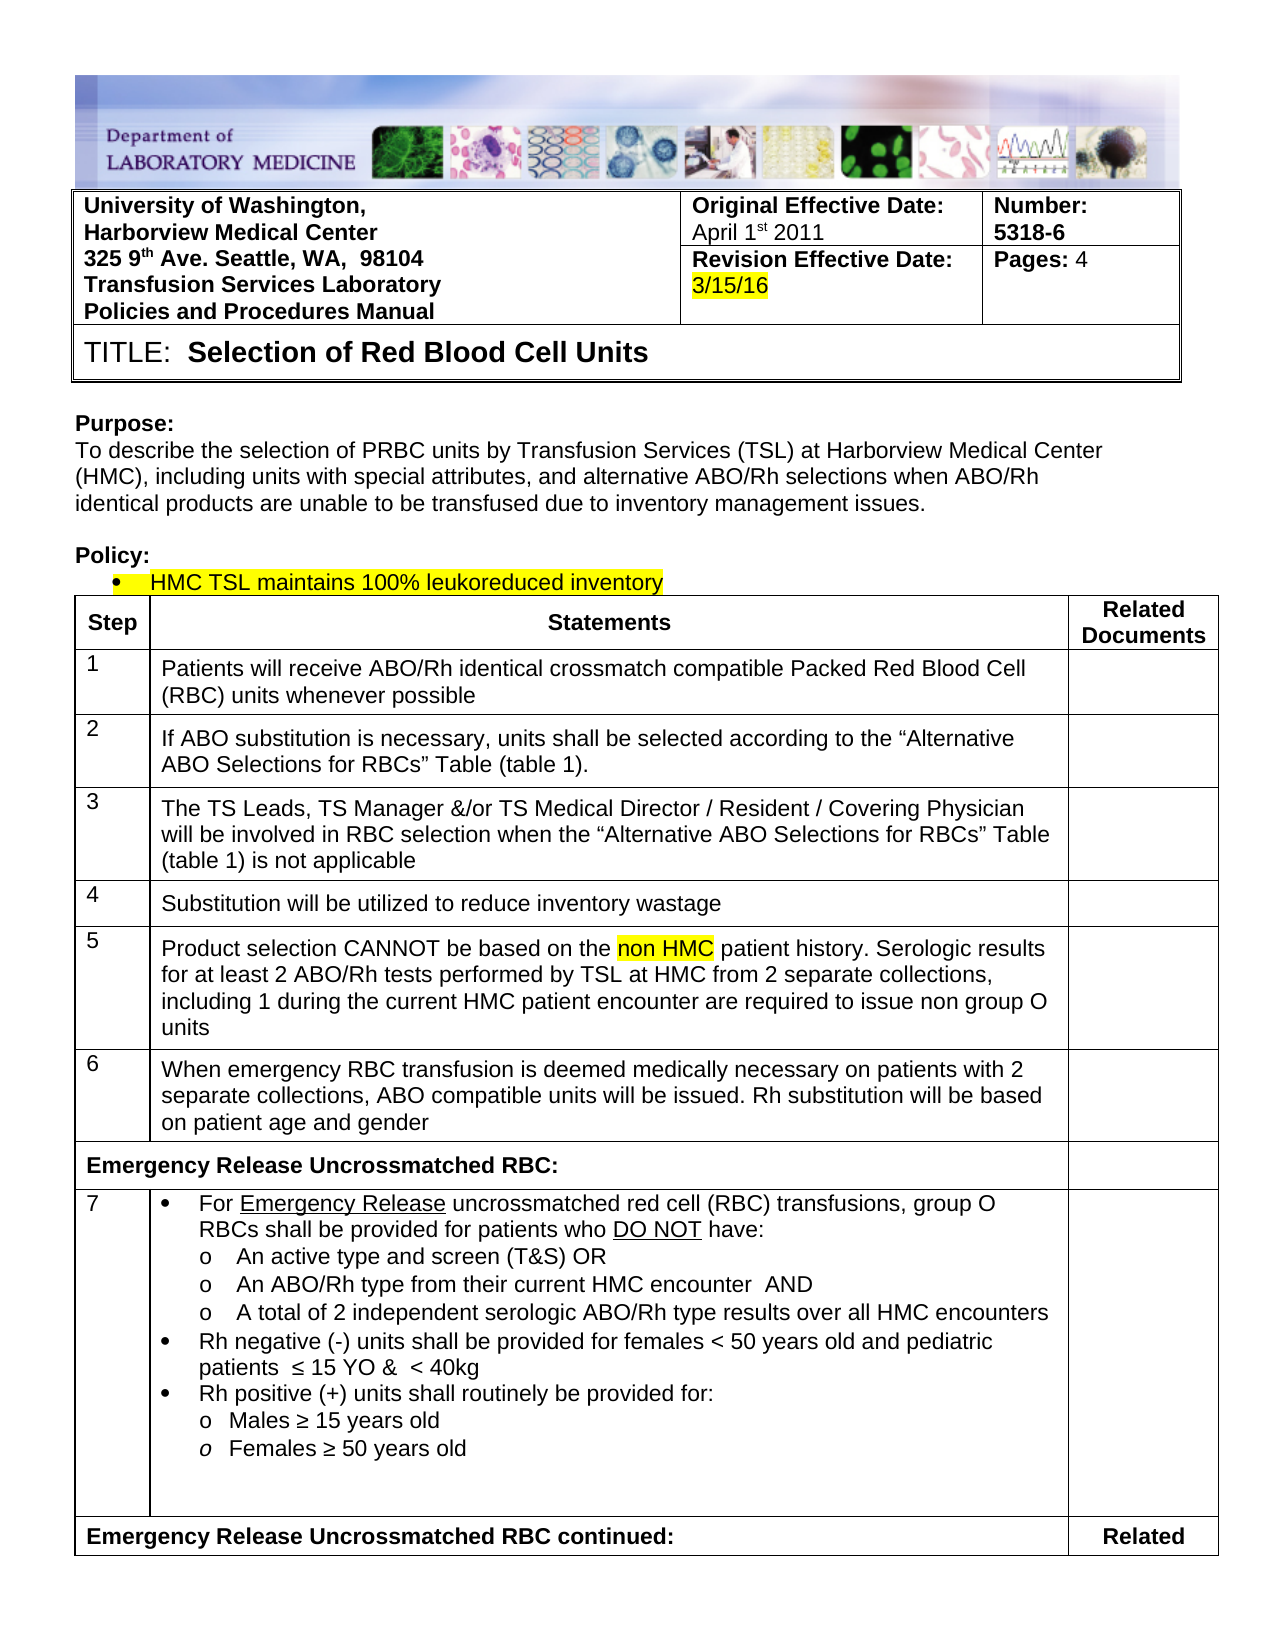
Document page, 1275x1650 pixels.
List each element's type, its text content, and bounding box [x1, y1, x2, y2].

text Policy: [75, 542, 1125, 568]
table_cell 4 [76, 881, 149, 926]
table_cell 6 [76, 1050, 149, 1141]
table_cell Related Documents [1069, 1517, 1218, 1555]
table_cell Emergency Release Uncrossmatched RBC: [76, 1142, 1068, 1189]
table_cell Substitution will be utilized to reduce inventory wastage [151, 881, 1068, 926]
table_cell 1 [76, 650, 149, 714]
table_cell 3 [76, 788, 149, 880]
table_cell If ABO substitution is necessary, units shall be selected according to the “Alternative ABO Selections for RBCs” Table (table 1). [151, 715, 1068, 787]
table_cell 7 [76, 1190, 149, 1516]
text Purpose: [75, 410, 1125, 437]
table_cell 2 [76, 715, 149, 787]
table_cell Product selection CANNOT be based on the non HMC patient history. Serologic results for at least 2 ABO/Rh tests performed by TSL at HMC from 2 separate collections, including 1 during the current HMC patient encounter are required to issue non group O units [151, 927, 1068, 1049]
table_header Related Documents [1069, 596, 1218, 649]
picture [75, 75, 1180, 189]
table_cell [1069, 1142, 1218, 1189]
table_cell Patients will receive ABO/Rh identical crossmatch compatible Packed Red Blood Cell (RBC) units whenever possible [151, 650, 1068, 714]
table_cell [1069, 927, 1218, 1049]
table_cell [1069, 650, 1218, 714]
table_cell [1069, 1190, 1218, 1516]
table_cell [1069, 715, 1218, 787]
table_header Statements [151, 596, 1068, 649]
table_cell [1069, 881, 1218, 926]
table_cell The TS Leads, TS Manager &/or TS Medical Director / Resident / Covering Physician will be involved in RBC selection when the “Alternative ABO Selections for RBCs” Table (table 1) is not applicable [151, 788, 1068, 880]
table_cell 5 [76, 927, 149, 1049]
table_cell [1069, 1050, 1218, 1141]
list HMC TSL maintains 100% leukoreduced inventory [112, 568, 1125, 595]
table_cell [76, 1517, 1068, 1555]
text To describe the selection of PRBC units by Transfusion Services (TSL) at Harborview Medical Center (HMC), including units with special attributes, and alternative ABO/Rh selections when ABO/Rh identical products are unable to be transfused due to inventory management issues. [75, 437, 1125, 516]
table_cell When emergency RBC transfusion is deemed medically necessary on patients with 2 separate collections, ABO compatible units will be issued. Rh substitution will be based on patient age and gender [151, 1050, 1068, 1141]
table_header Step [76, 596, 149, 649]
table_cell [1069, 788, 1218, 880]
table_cell For Emergency Release uncrossmatched red cell (RBC) transfusions, group O RBCs shall be provided for patients who DO NOT have: An active type and screen (T&S) OR An ABO/Rh type from their current HMC encounter AND A total of 2 independent serologic ABO/Rh type results over all HMC encounters Rh negative (-) units shall be provided for females < 50 years old and pediatric patients ≤ 15 YO & < 40kg Rh positive (+) units shall routinely be provided for: Males ≥ 15 years old Females ≥ 50 years old [151, 1190, 1068, 1516]
